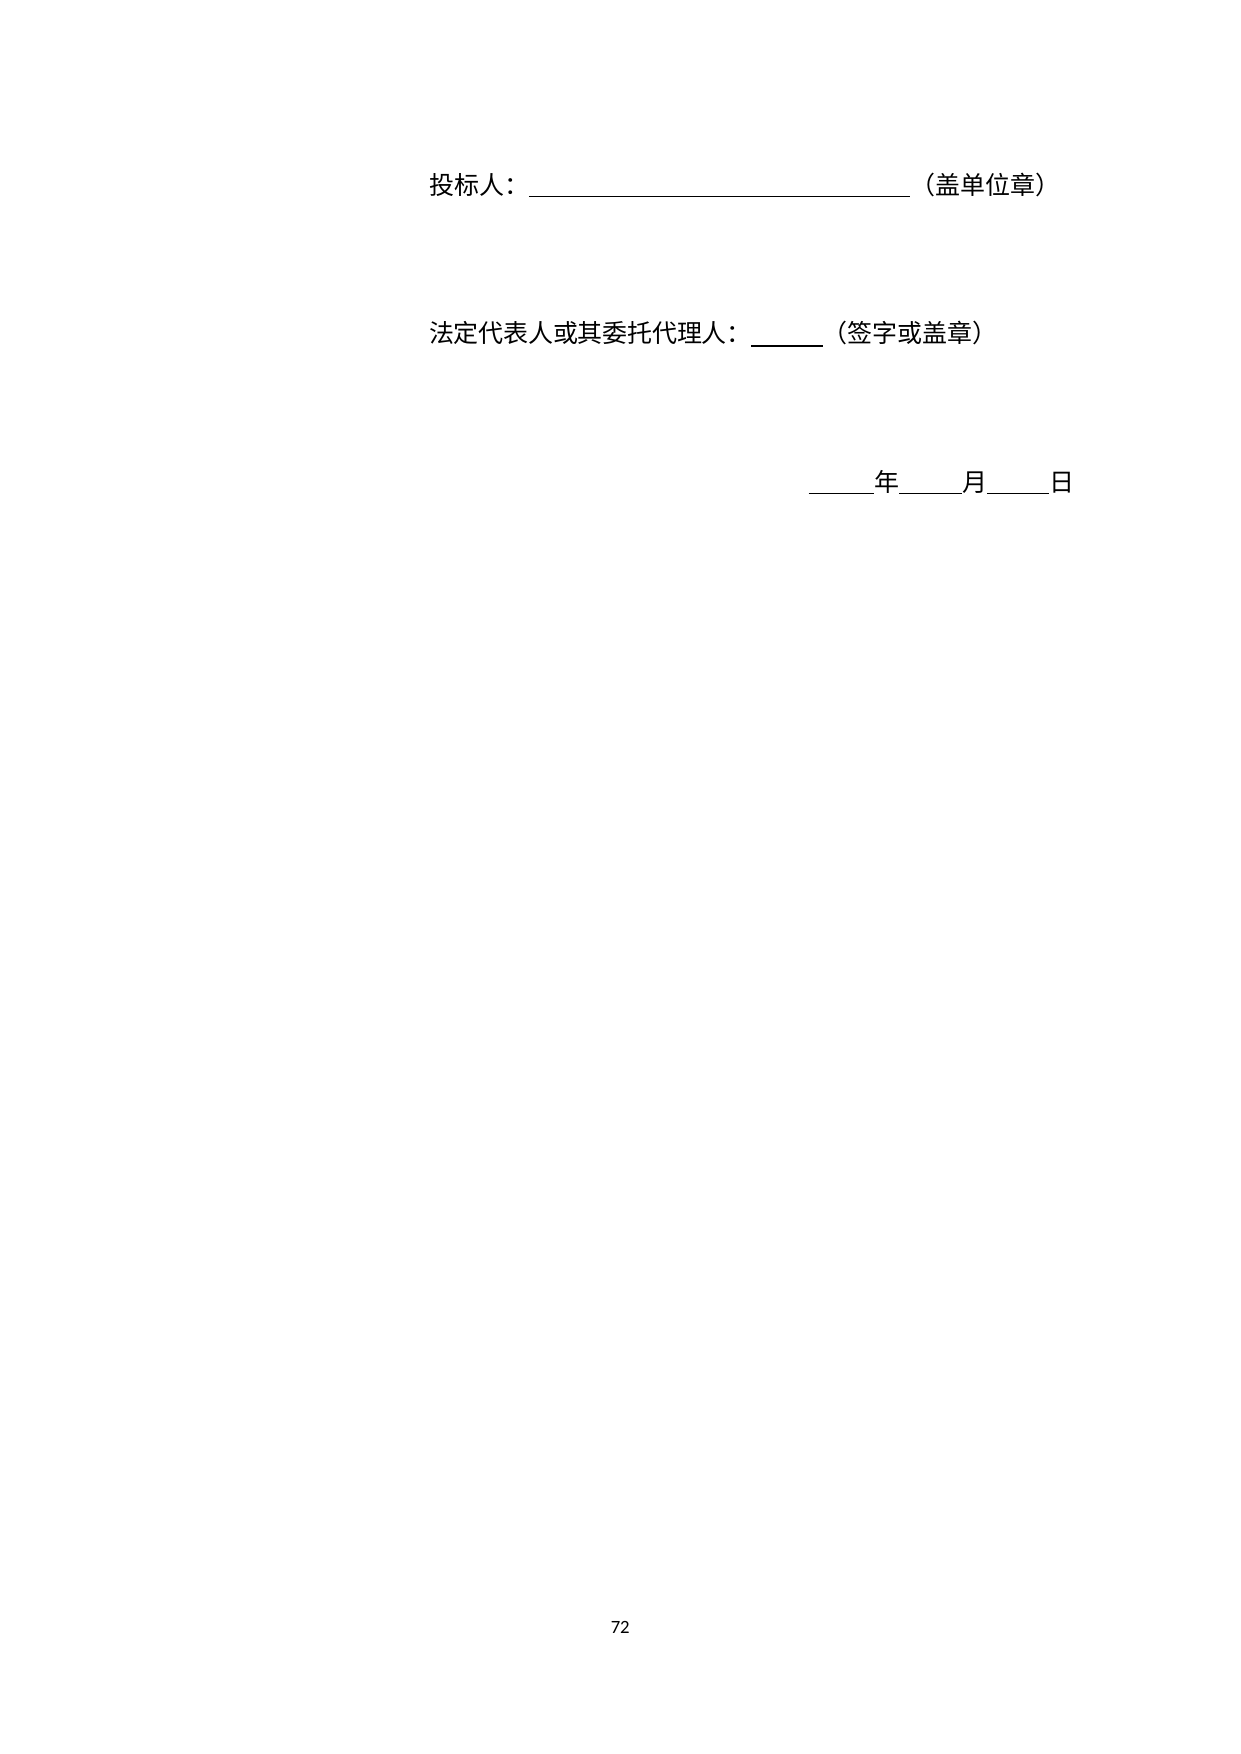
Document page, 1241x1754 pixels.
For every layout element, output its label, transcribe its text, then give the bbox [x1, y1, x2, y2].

text 法定代表人或其委托代理人： （签字或盖章） [429, 299, 1093, 365]
text 年 月 日 [148, 447, 1074, 513]
text 投标人： （盖单位章） [429, 151, 1093, 217]
